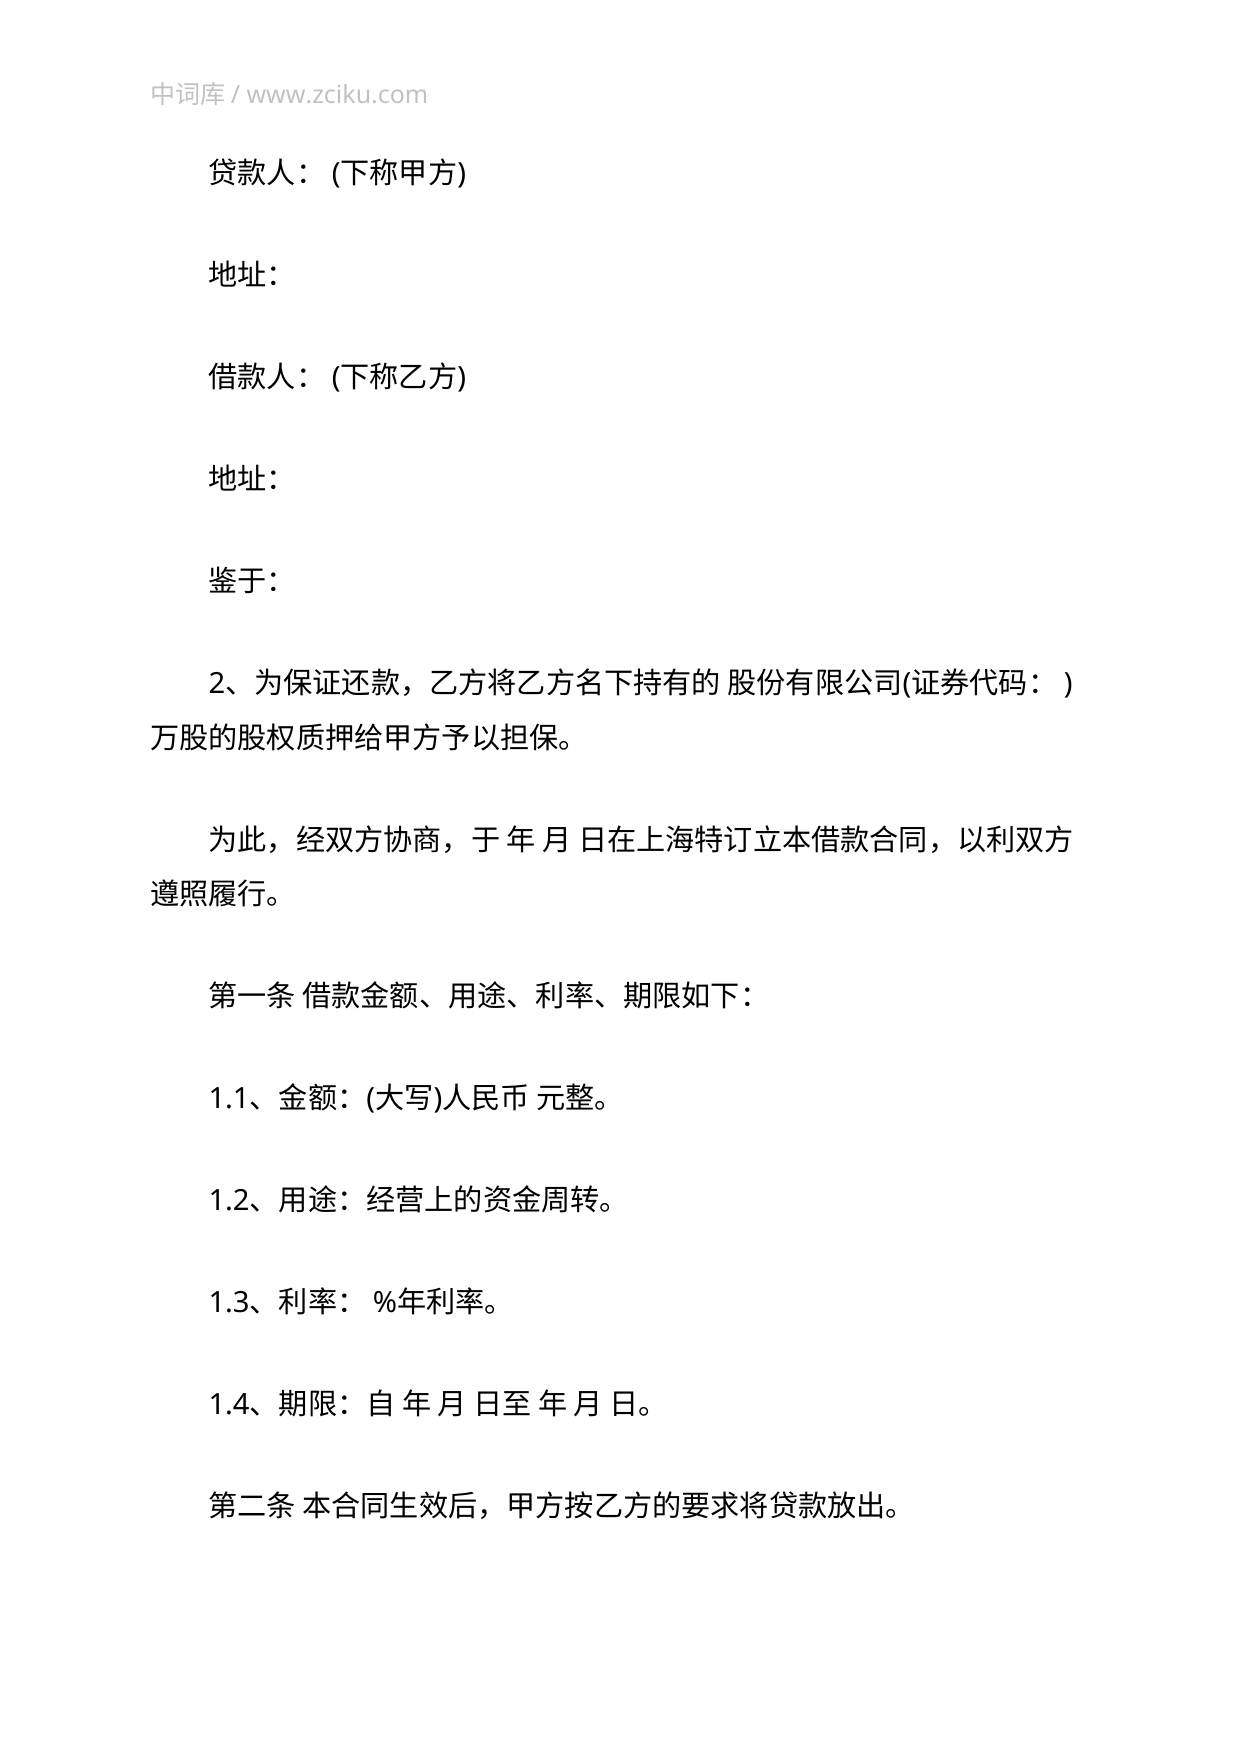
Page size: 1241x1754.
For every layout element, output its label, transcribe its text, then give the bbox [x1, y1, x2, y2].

text 贷款人： (下称甲方) [150, 150, 1090, 192]
text 1.1、金额：(大写)人民币 元整。 [150, 1074, 1090, 1117]
text 第一条 借款金额、用途、利率、期限如下： [150, 973, 1090, 1015]
text 鉴于： [150, 557, 1090, 600]
text 2、为保证还款，乙方将乙方名下持有的 股份有限公司(证券代码： ) 万股的股权质押给甲方予以担保。 [150, 659, 1090, 757]
text 1.3、利率： %年利率。 [150, 1278, 1090, 1321]
text 为此，经双方协商，于 年 月 日在上海特订立本借款合同，以利双方遵照履行。 [150, 816, 1090, 913]
text 第二条 本合同生效后，甲方按乙方的要求将贷款放出。 [150, 1482, 1090, 1525]
text 1.4、期限：自 年 月 日至 年 月 日。 [150, 1380, 1090, 1423]
text 地址： [150, 456, 1090, 498]
text 地址： [150, 252, 1090, 294]
text 借款人： (下称乙方) [150, 354, 1090, 396]
text 1.2、用途：经营上的资金周转。 [150, 1176, 1090, 1219]
